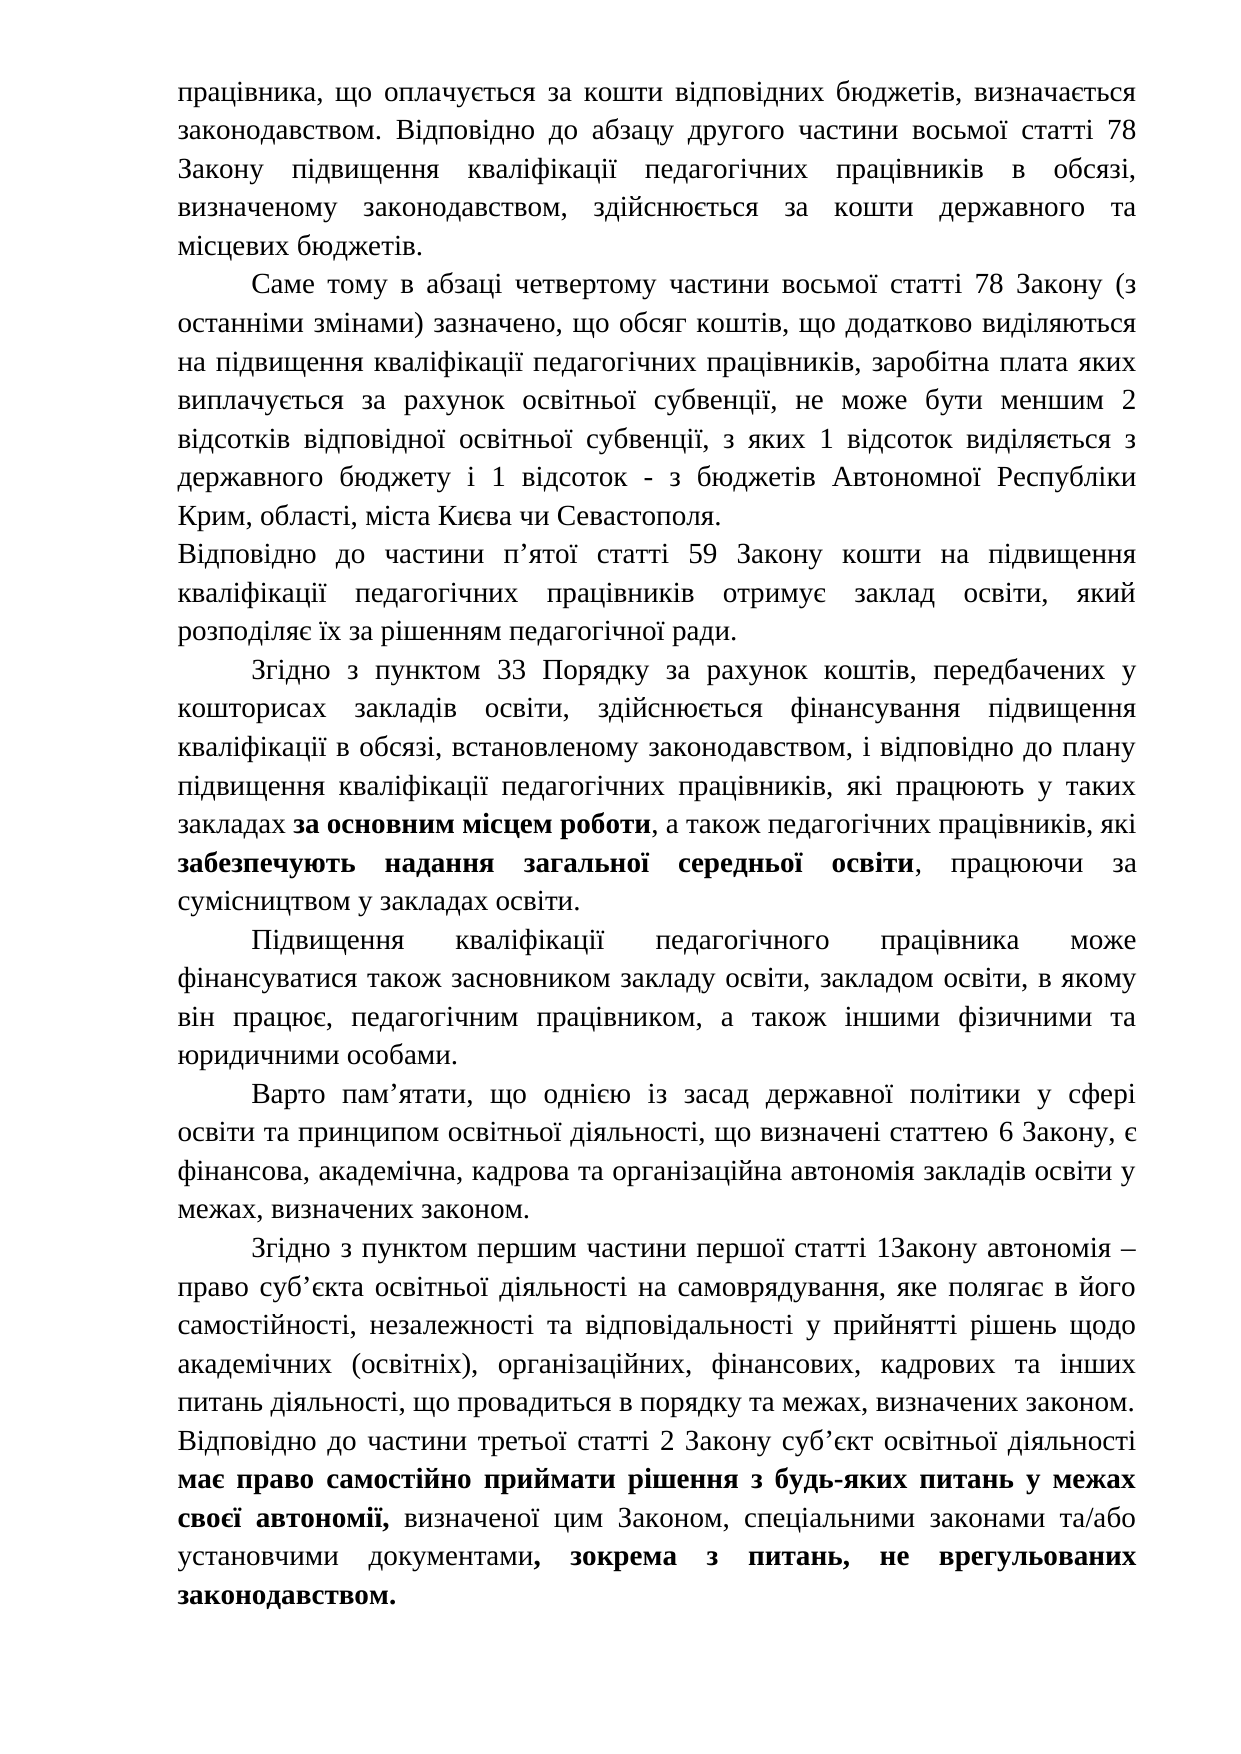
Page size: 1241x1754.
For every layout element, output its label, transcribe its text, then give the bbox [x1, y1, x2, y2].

text Підвищення кваліфікації педагогічного працівника може фінансуватися також засновником закладу освіти, закладом освіти, в якому він працює, педагогічним працівником, а також іншими фізичними та юридичними особами. [177, 922, 1137, 1071]
text Згідно з пунктом 33 Порядку за рахунок коштів, передбачених у кошторисах закладів освіти, здійснюється фінансування підвищення кваліфікації в обсязі, встановленому законодавством, і відповідно до плану підвищення кваліфікації педагогічних працівників, які працюють у таких закладах за основним місцем роботи, а також педагогічних працівників, які забезпечують надання загальної середньої освіти, працюючи за сумісництвом у закладах освіти. [177, 652, 1137, 917]
text Відповідно до частини третьої статті 2 Закону суб’єкт освітньої діяльності має право самостійно приймати рішення з будь-яких питань у межах своєї автономії, визначеної цим Законом, спеціальними законами та/або установчими документами, зокрема з питань, не врегульованих законодавством. [177, 1423, 1137, 1611]
text Відповідно до частини п’ятої статті 59 Закону кошти на підвищення кваліфікації педагогічних працівників отримує заклад освіти, який розподіляє їх за рішенням педагогічної ради. [177, 536, 1137, 647]
text Саме тому в абзаці четвертому частини восьмої статті 78 Закону (з останніми змінами) зазначено, що обсяг коштів, що додатково виділяються на підвищення кваліфікації педагогічних працівників, заробітна плата яких виплачується за рахунок освітньої субвенції, не може бути меншим 2 відсотків відповідної освітньої субвенції, з яких 1 відсоток виділяється з державного бюджету і 1 відсоток - з бюджетів Автономної Республіки Крим, області, міста Києва чи Севастополя. [177, 267, 1137, 531]
text Варто пам’ятати, що однією із засад державної політики у сфері освіти та принципом освітньої діяльності, що визначені статтею 6 Закону, є фінансова, академічна, кадрова та організаційна автономія закладів освіти у межах, визначених законом. [177, 1076, 1137, 1225]
text Згідно з пунктом першим частини першої статті 1Закону автономія – право суб’єкта освітньої діяльності на самоврядування, яке полягає в його самостійності, незалежності та відповідальності у прийнятті рішень щодо академічних (освітніх), організаційних, фінансових, кадрових та інших питань діяльності, що провадиться в порядку та межах, визначених законом. [177, 1230, 1137, 1418]
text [177, 74, 1137, 262]
